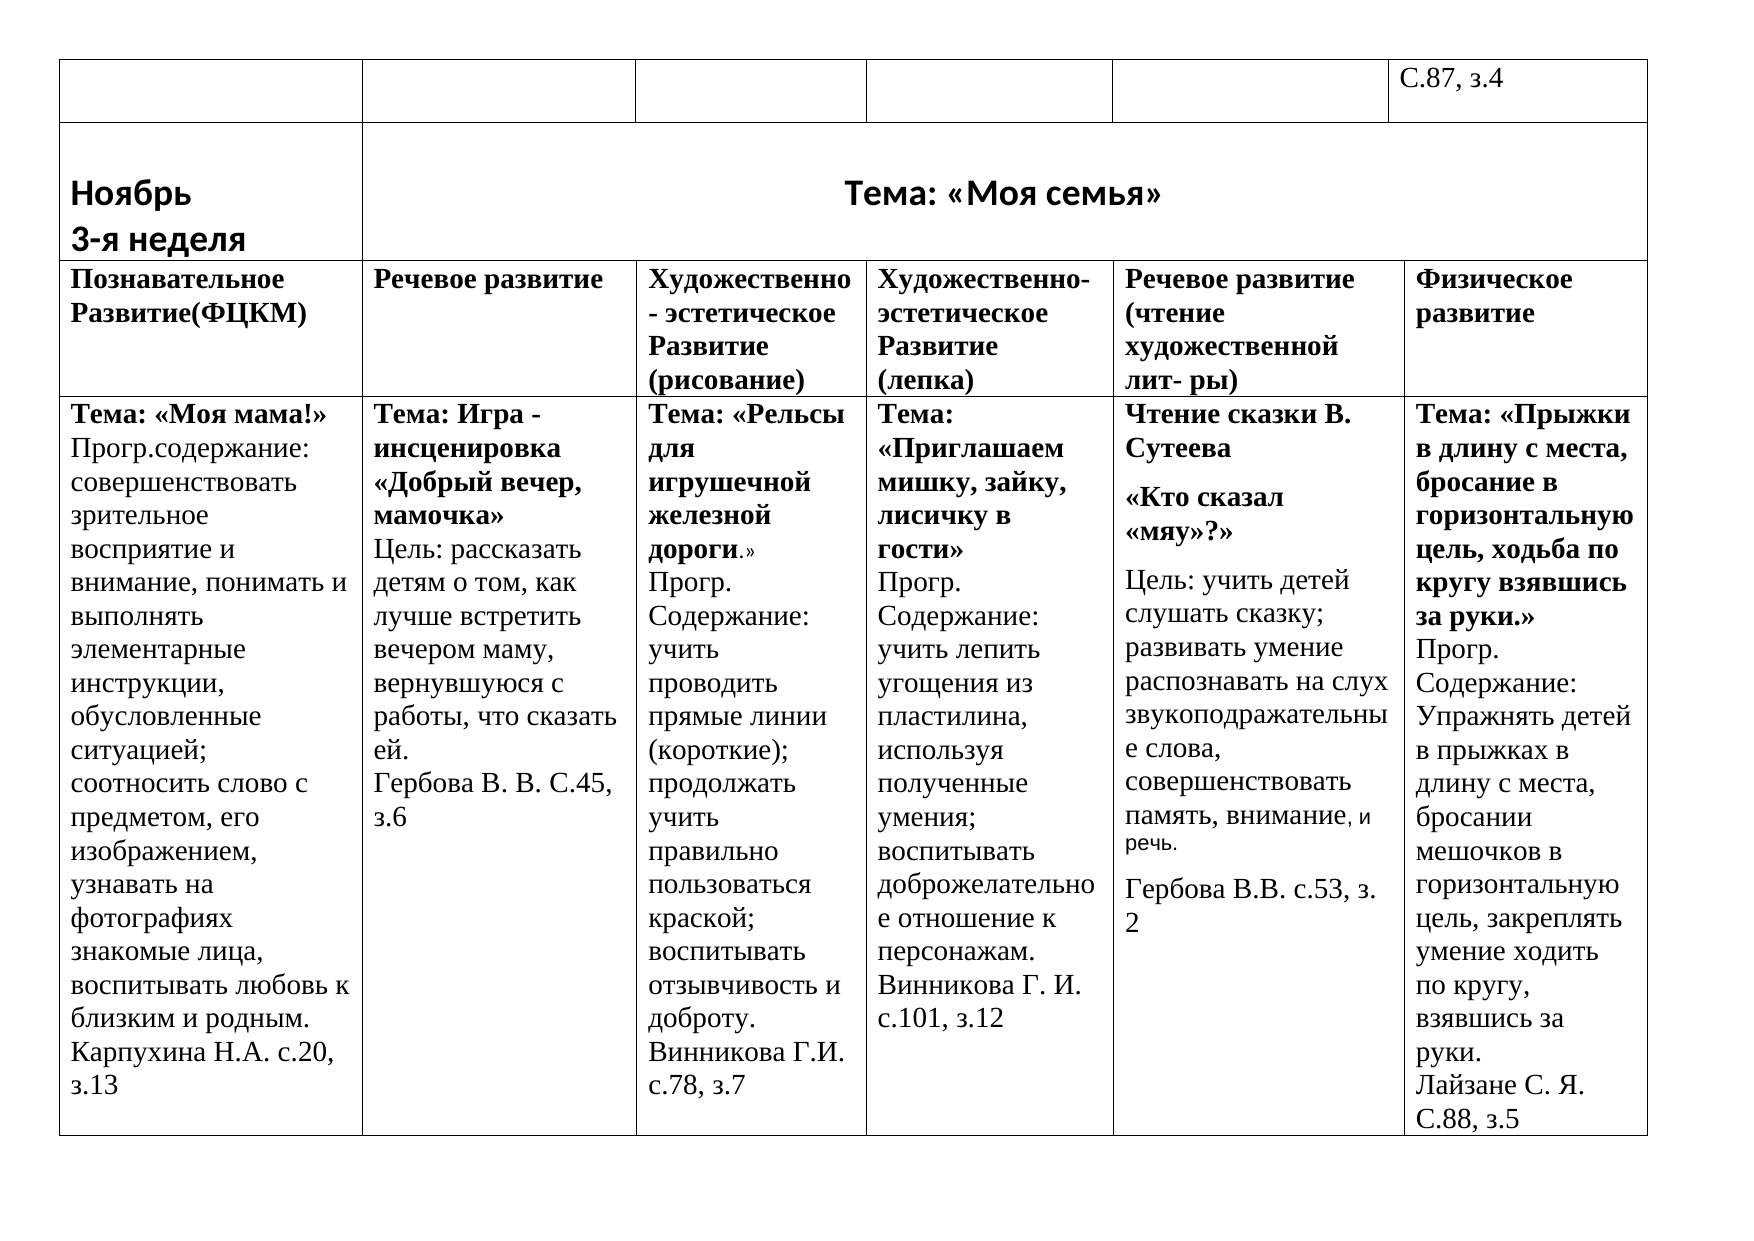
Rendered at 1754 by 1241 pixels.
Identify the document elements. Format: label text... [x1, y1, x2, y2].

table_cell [60, 60, 362, 122]
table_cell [1405, 397, 1647, 1134]
table_cell Тема: «Моя семья» [363, 123, 1647, 260]
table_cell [636, 60, 866, 122]
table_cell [363, 397, 636, 1134]
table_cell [1113, 60, 1388, 122]
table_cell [1389, 60, 1647, 122]
table_cell Ноябрь 3-я неделя [60, 123, 362, 260]
table_cell Познавательное Развитие(ФЦКМ) [60, 261, 362, 396]
table_cell Художественно- эстетическое Развитие (рисование) [637, 261, 866, 396]
table_cell Художественно- эстетическое Развитие (лепка) [867, 261, 1113, 396]
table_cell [363, 60, 635, 122]
table_cell Речевое развитие [363, 261, 636, 396]
table_cell Физическое развитие [1405, 261, 1647, 396]
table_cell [867, 60, 1112, 122]
table_cell Речевое развитие (чтение художественной лит- ры) [1114, 261, 1404, 396]
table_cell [1114, 397, 1404, 1134]
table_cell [637, 397, 866, 1134]
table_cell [60, 397, 362, 1134]
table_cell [867, 397, 1113, 1134]
